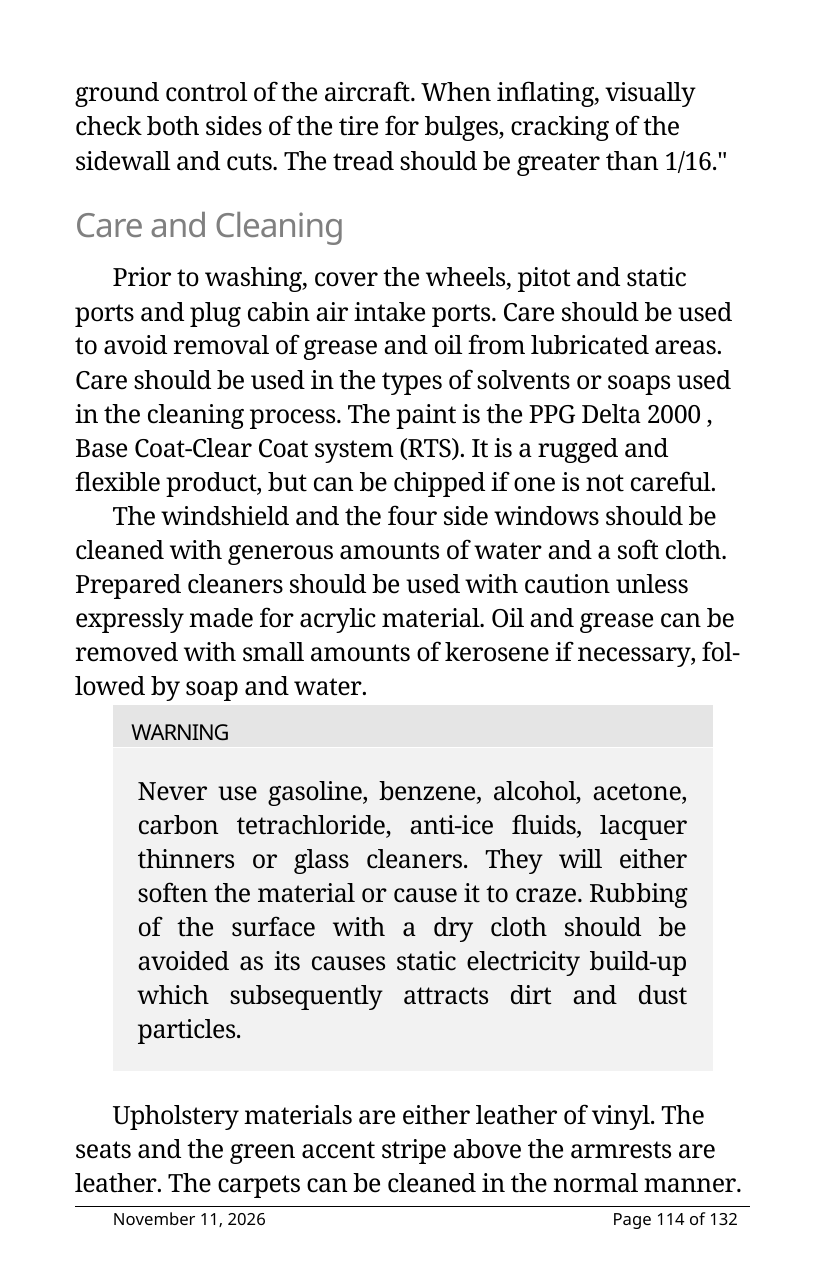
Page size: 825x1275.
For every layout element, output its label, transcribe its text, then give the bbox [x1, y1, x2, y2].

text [75, 1097, 750, 1199]
text The windshield and the four side windows should be cleaned with generous amounts of water and a soft cloth. Prepared cleaners should be used with caution unless expressly made for acrylic material. Oil and grease can be removed with small amounts of kerosene if necessary, followed by soap and water. [75, 498, 750, 703]
subtitle Care and Cleaning [75, 202, 750, 248]
text Never use gasoline, benzene, alcohol, acetone, carbon tetrachloride, anti-ice fluids, lacquer thinners or glass cleaners. They will either soften the material or cause it to craze. Rubbing of the surface with a dry cloth should be avoided as its causes static electricity build-up which subsequently attracts dirt and dust particles. [113, 748, 713, 1071]
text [75, 75, 750, 177]
text WARNING [113, 705, 713, 747]
text Prior to washing, cover the wheels, pitot and static ports and plug cabin air intake ports. Care should be used to avoid removal of grease and oil from lubricated areas. Care should be used in the types of solvents or soaps used in the cleaning process. The paint is the PPG Delta 2000 , Base Coat-Clear Coat system (RTS). It is a rugged and flexible product, but can be chipped if one is not careful. [75, 260, 750, 498]
